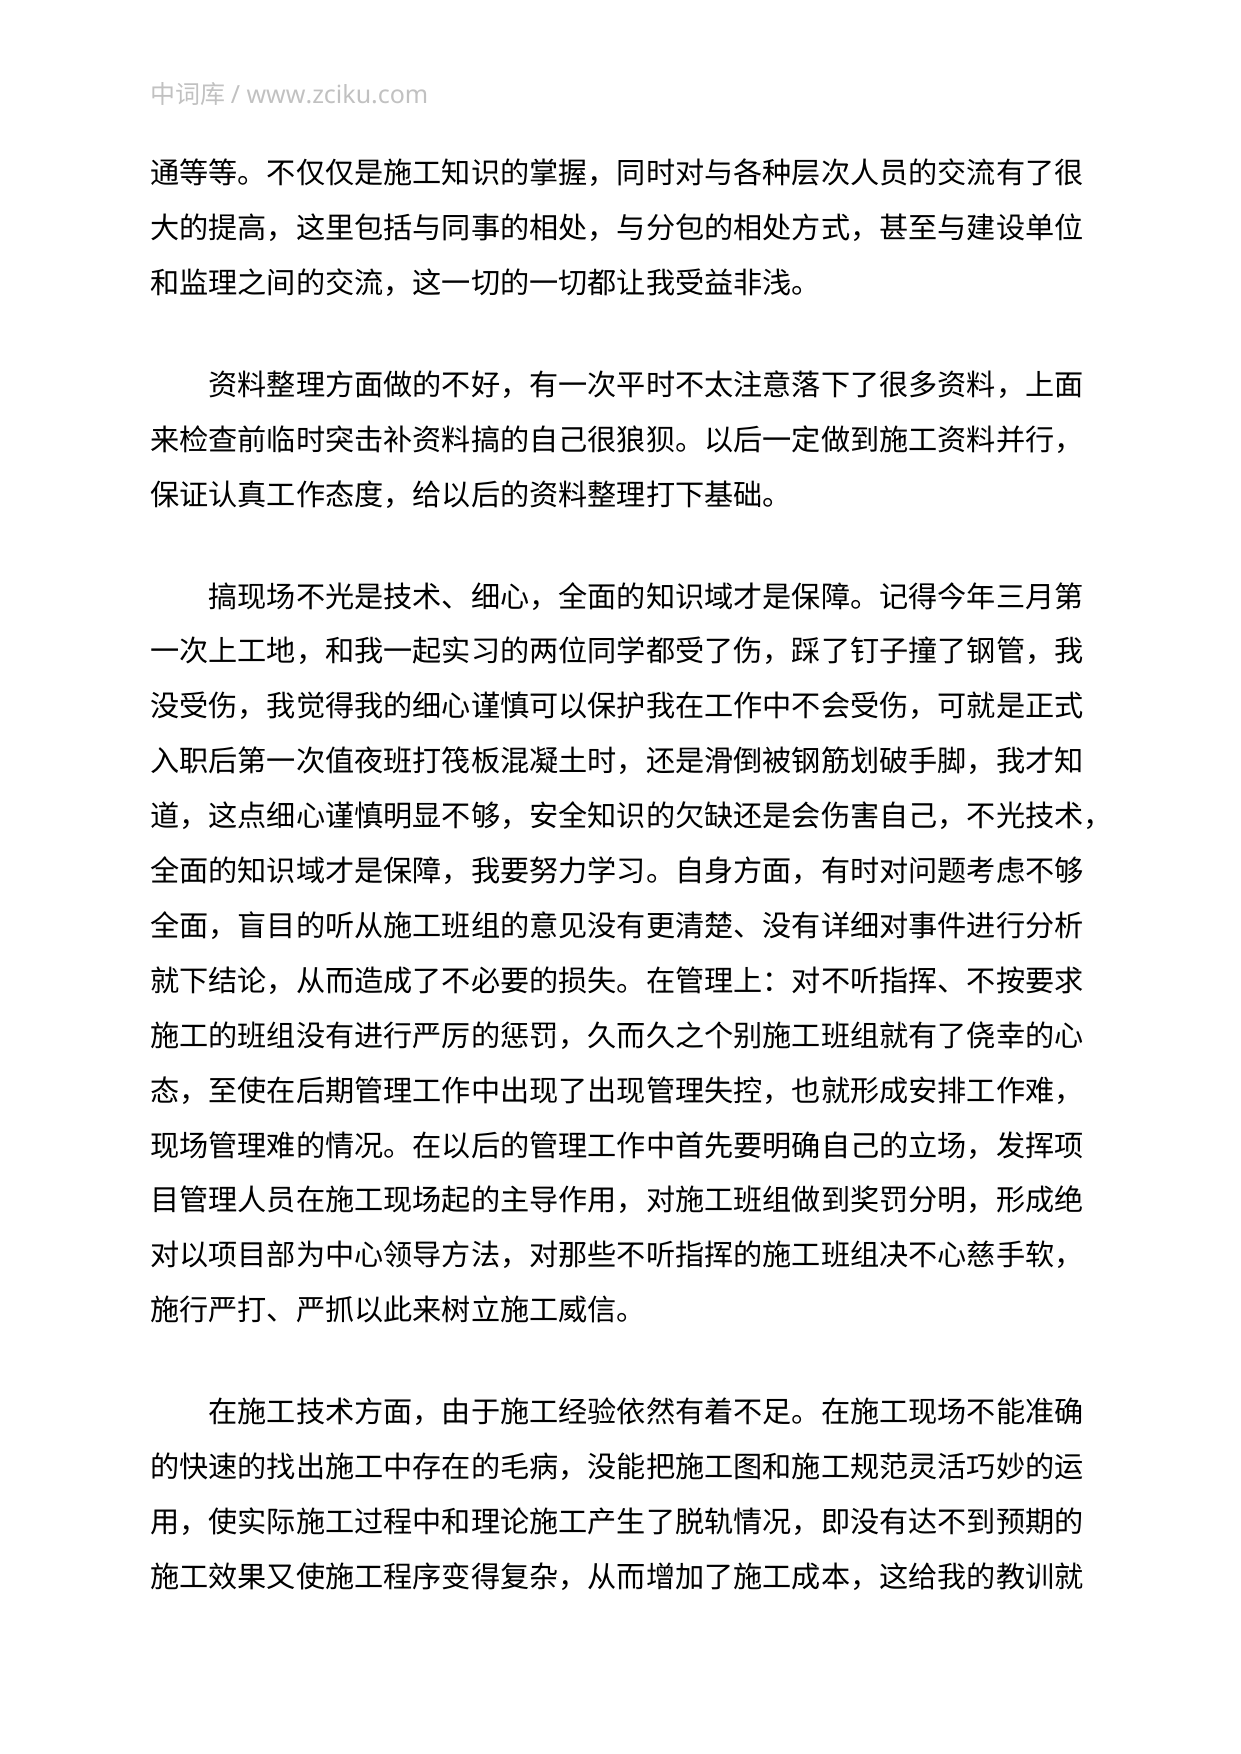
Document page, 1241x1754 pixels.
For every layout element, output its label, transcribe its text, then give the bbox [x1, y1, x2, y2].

text 搞现场不光是技术、细心，全面的知识域才是保障。记得今年三月第一次上工地，和我一起实习的两位同学都受了伤，踩了钉子撞了钢管，我没受伤，我觉得我的细心谨慎可以保护我在工作中不会受伤，可就是正式入职后第一次值夜班打筏板混凝土时，还是滑倒被钢筋划破手脚，我才知道，这点细心谨慎明显不够，安全知识的欠缺还是会伤害自己，不光技术，全面的知识域才是保障，我要努力学习。自身方面，有时对问题考虑不够全面，盲目的听从施工班组的意见没有更清楚、没有详细对事件进行分析就下结论，从而造成了不必要的损失。在管理上：对不听指挥、不按要求施工的班组没有进行严厉的惩罚，久而久之个别施工班组就有了侥幸的心态，至使在后期管理工作中出现了出现管理失控，也就形成安排工作难，现场管理难的情况。在以后的管理工作中首先要明确自己的立场，发挥项目管理人员在施工现场起的主导作用，对施工班组做到奖罚分明，形成绝对以项目部为中心领导方法，对那些不听指挥的施工班组决不心慈手软，施行严打、严抓以此来树立施工威信。 [150, 573, 1090, 1329]
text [150, 1388, 1090, 1596]
text 资料整理方面做的不好，有一次平时不太注意落下了很多资料，上面来检查前临时突击补资料搞的自己很狼狈。以后一定做到施工资料并行，保证认真工作态度，给以后的资料整理打下基础。 [150, 362, 1090, 514]
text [150, 150, 1090, 302]
